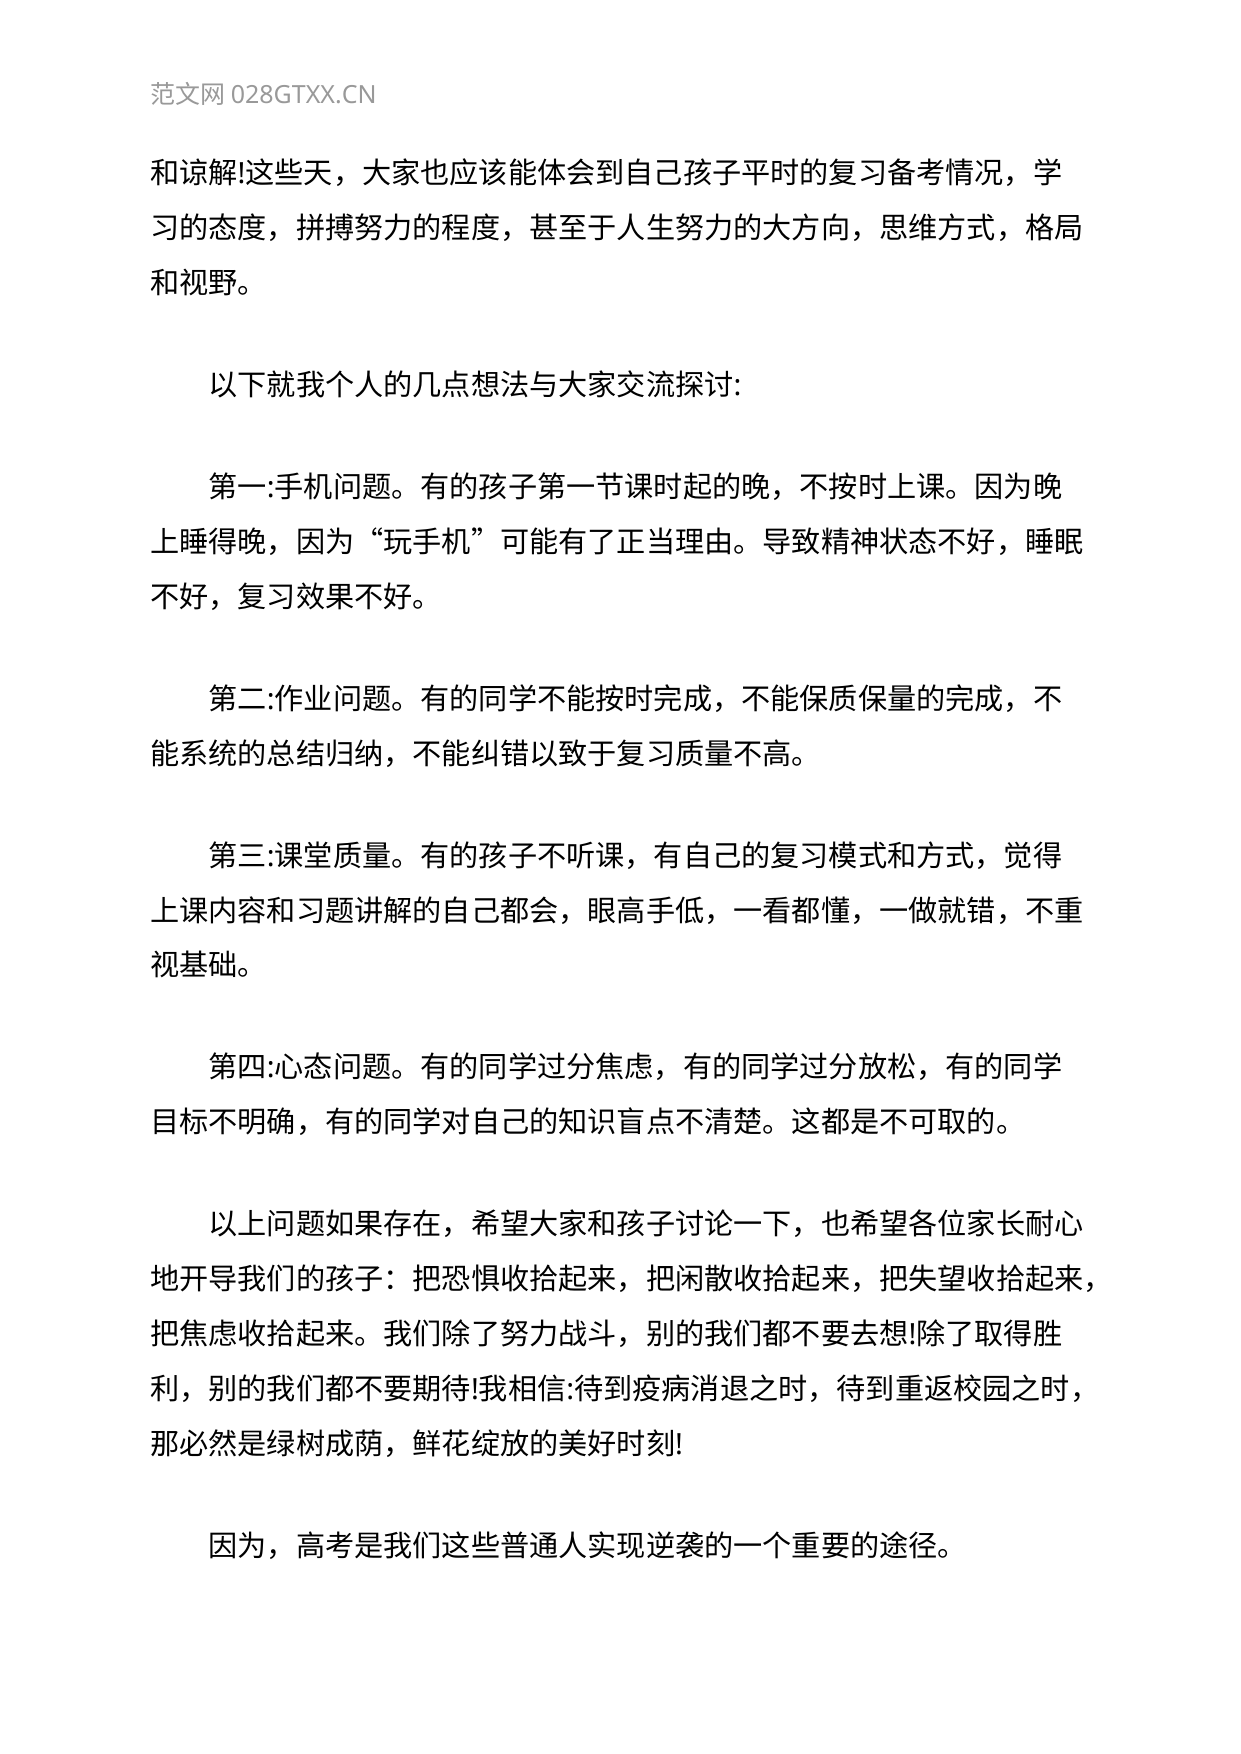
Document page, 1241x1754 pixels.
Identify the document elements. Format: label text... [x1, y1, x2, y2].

text 第二:作业问题。有的同学不能按时完成，不能保质保量的完成，不能系统的总结归纳，不能纠错以致于复习质量不高。 [150, 675, 1090, 773]
text 第一:手机问题。有的孩子第一节课时起的晚，不按时上课。因为晚上睡得晚，因为“玩手机”可能有了正当理由。导致精神状态不好，睡眠不好，复习效果不好。 [150, 464, 1090, 616]
text 第三:课堂质量。有的孩子不听课，有自己的复习模式和方式，觉得上课内容和习题讲解的自己都会，眼高手低，一看都懂，一做就错，不重视基础。 [150, 832, 1090, 984]
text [150, 150, 1090, 302]
text 因为，高考是我们这些普通人实现逆袭的一个重要的途径。 [150, 1522, 1090, 1564]
text 以上问题如果存在，希望大家和孩子讨论一下，也希望各位家长耐心地开导我们的孩子：把恐惧收拾起来，把闲散收拾起来，把失望收拾起来，把焦虑收拾起来。我们除了努力战斗，别的我们都不要去想!除了取得胜利，别的我们都不要期待!我相信:待到疫病消退之时，待到重返校园之时，那必然是绿树成荫，鲜花绽放的美好时刻! [150, 1201, 1090, 1463]
text 以下就我个人的几点想法与大家交流探讨: [150, 362, 1090, 404]
text 第四:心态问题。有的同学过分焦虑，有的同学过分放松，有的同学目标不明确，有的同学对自己的知识盲点不清楚。这都是不可取的。 [150, 1044, 1090, 1141]
